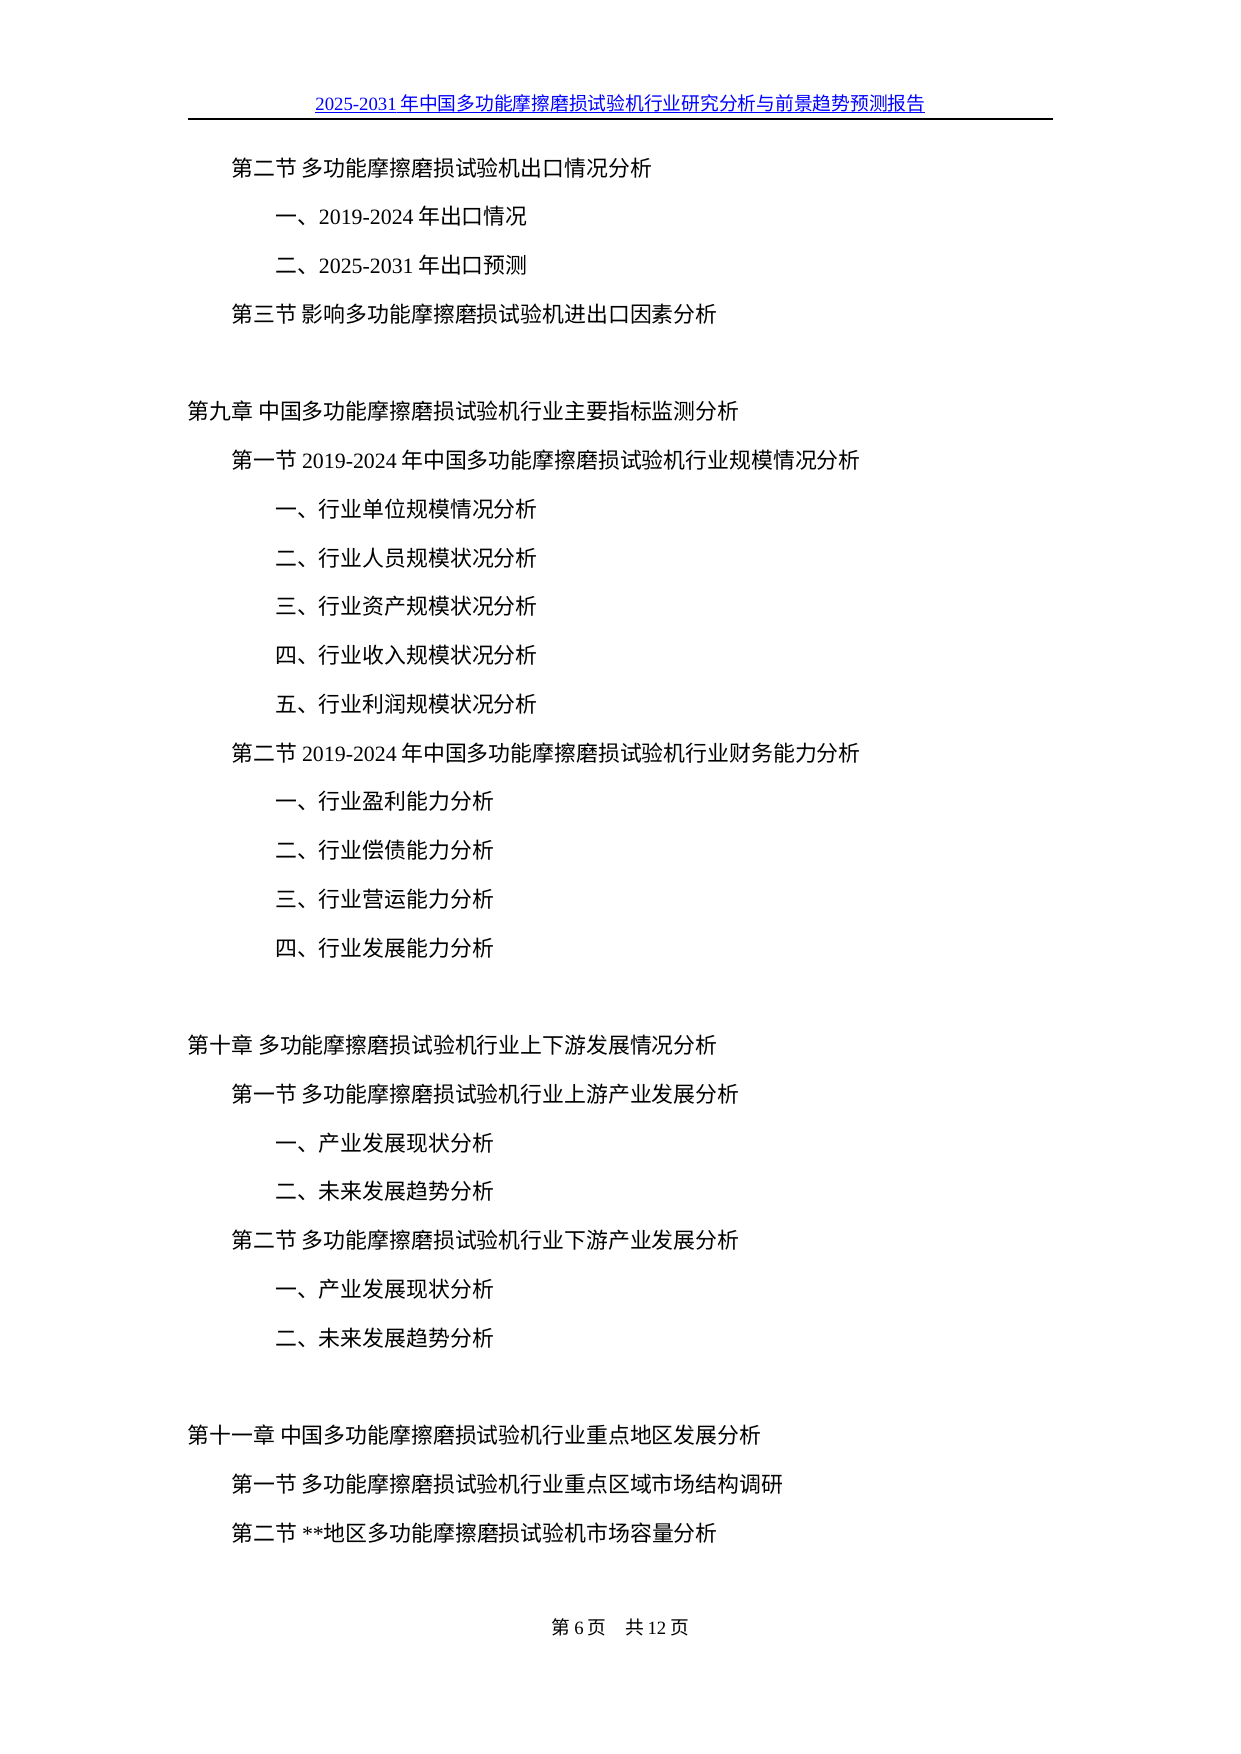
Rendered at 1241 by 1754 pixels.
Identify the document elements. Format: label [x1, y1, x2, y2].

text [187, 150, 1053, 1548]
